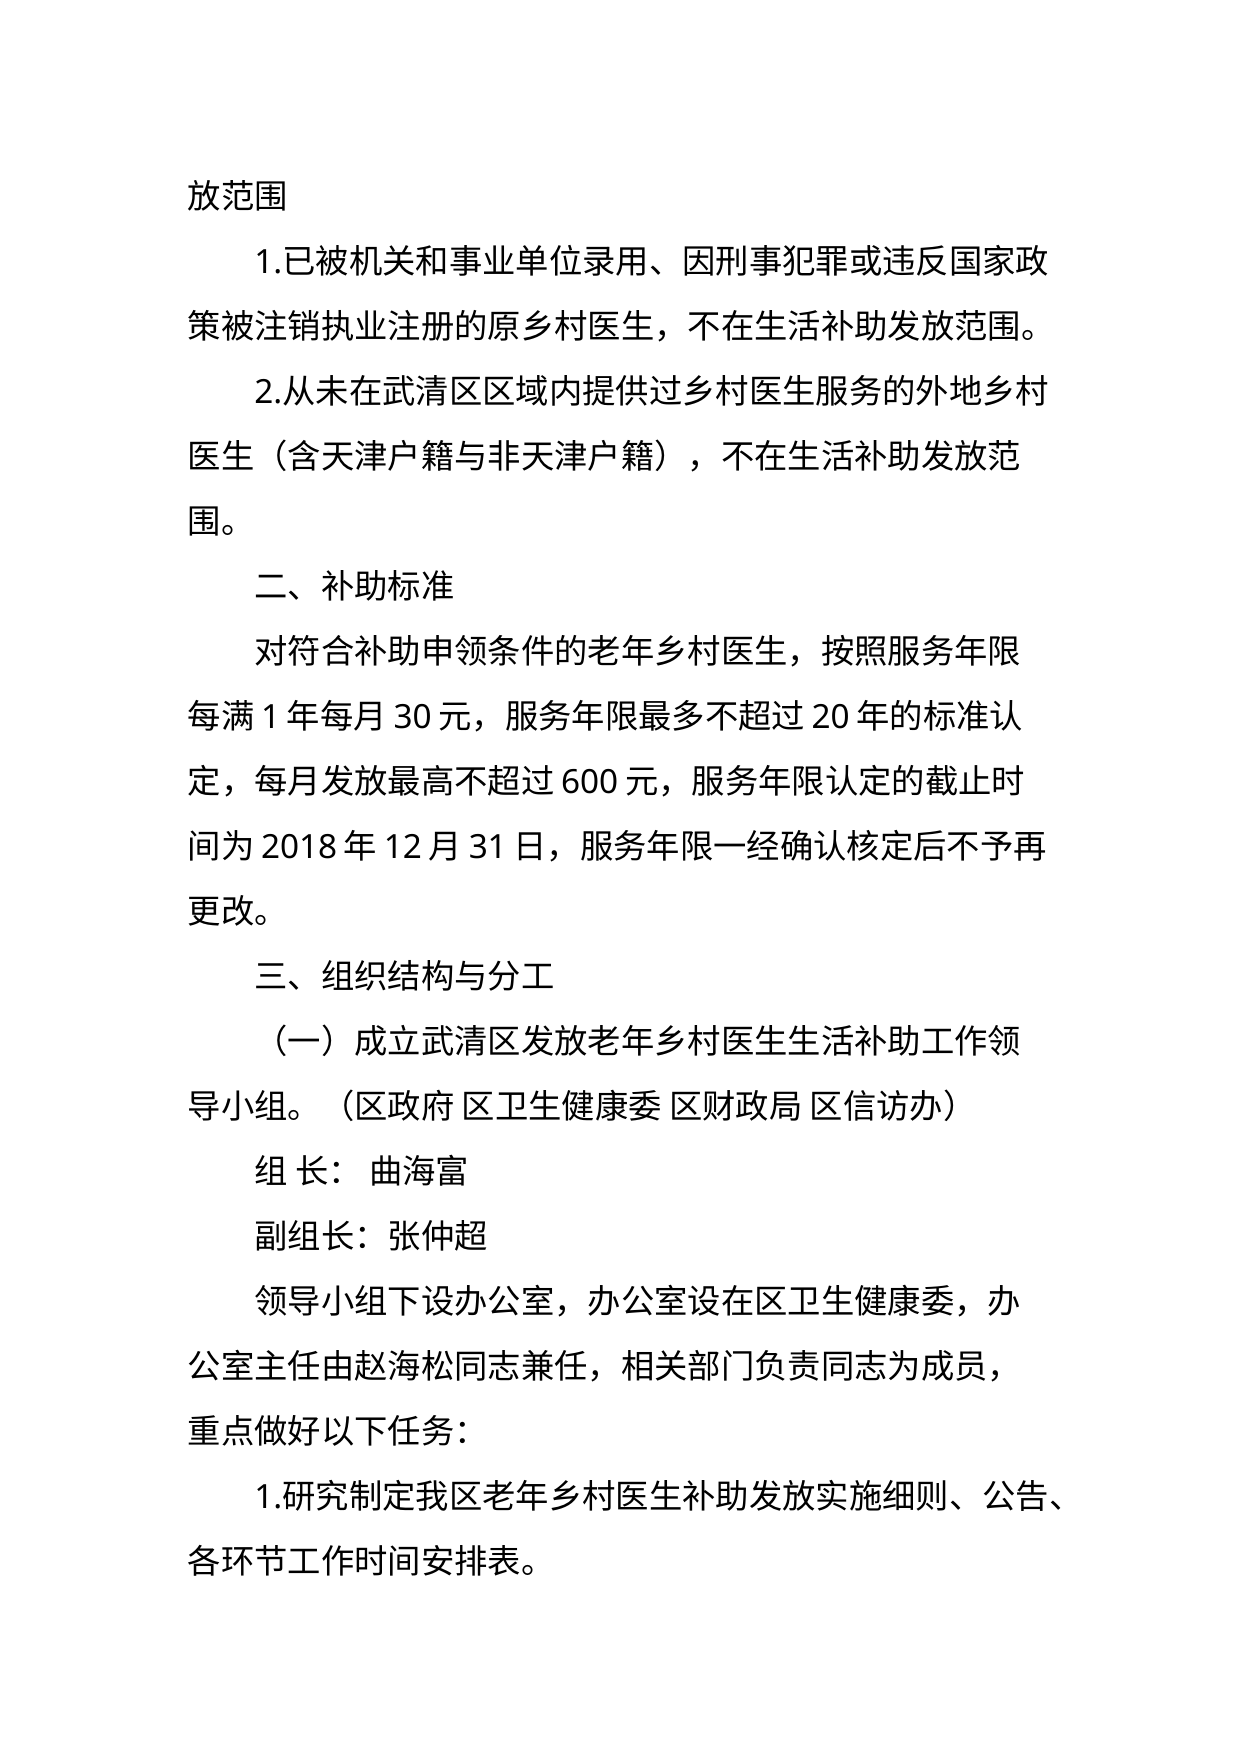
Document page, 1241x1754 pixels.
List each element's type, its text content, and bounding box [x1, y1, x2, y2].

text 对符合补助申领条件的老年乡村医生，按照服务年限每满1年每月30元，服务年限最多不超过20年的标准认定，每月发放最高不超过600元，服务年限认定的截止时间为2018年12月31日，服务年限一经确认核定后不予再更改。 [187, 617, 1053, 942]
text 2.从未在武清区区域内提供过乡村医生服务的外地乡村医生（含天津户籍与非天津户籍），不在生活补助发放范围。 [187, 357, 1053, 552]
text 三、组织结构与分工 [187, 942, 1053, 1007]
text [187, 162, 1053, 227]
text 1.研究制定我区老年乡村医生补助发放实施细则、公告、各环节工作时间安排表。 [187, 1462, 1053, 1592]
text 1.已被机关和事业单位录用、因刑事犯罪或违反国家政策被注销执业注册的原乡村医生，不在生活补助发放范围。 [187, 227, 1053, 357]
text （一）成立武清区发放老年乡村医生生活补助工作领导小组。（区政府 区卫生健康委 区财政局 区信访办） [187, 1007, 1053, 1137]
text 领导小组下设办公室，办公室设在区卫生健康委，办公室主任由赵海松同志兼任，相关部门负责同志为成员，重点做好以下任务： [187, 1267, 1053, 1462]
text 二、补助标准 [187, 552, 1053, 617]
text 组 长： 曲海富 [187, 1137, 1053, 1202]
text 副组长：张仲超 [187, 1202, 1053, 1267]
